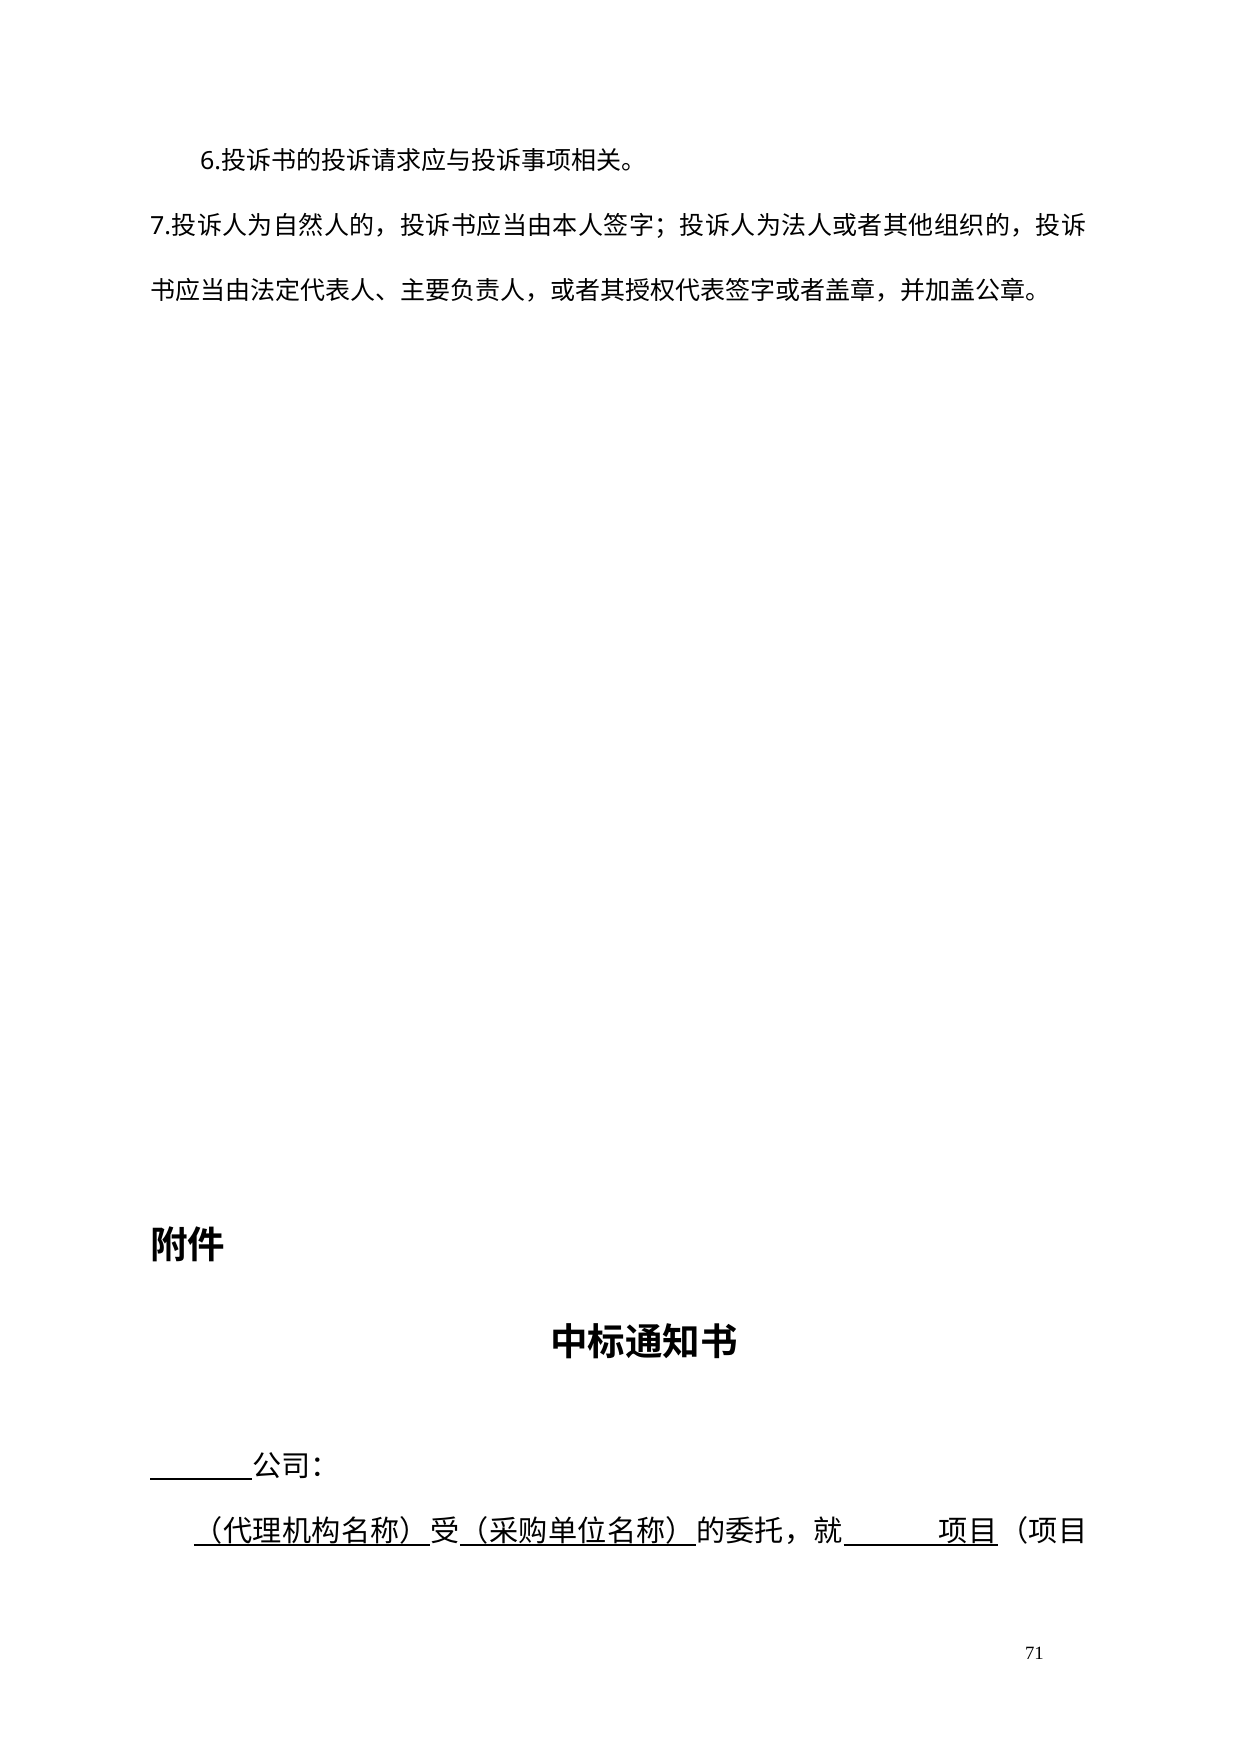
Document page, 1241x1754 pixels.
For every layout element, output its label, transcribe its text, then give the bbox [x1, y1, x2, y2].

text 6.投诉书的投诉请求应与投诉事项相关。 [150, 126, 1087, 191]
text 中标通知书 [150, 1307, 1087, 1372]
text 7.投诉人为自然人的，投诉书应当由本人签字；投诉人为法人或者其他组织的，投诉书应当由法定代表人、主要负责人，或者其授权代表签字或者盖章，并加盖公章。 [150, 191, 1087, 321]
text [150, 1496, 1087, 1561]
text 附件 [150, 1209, 1087, 1274]
text 公司： [150, 1431, 1087, 1496]
